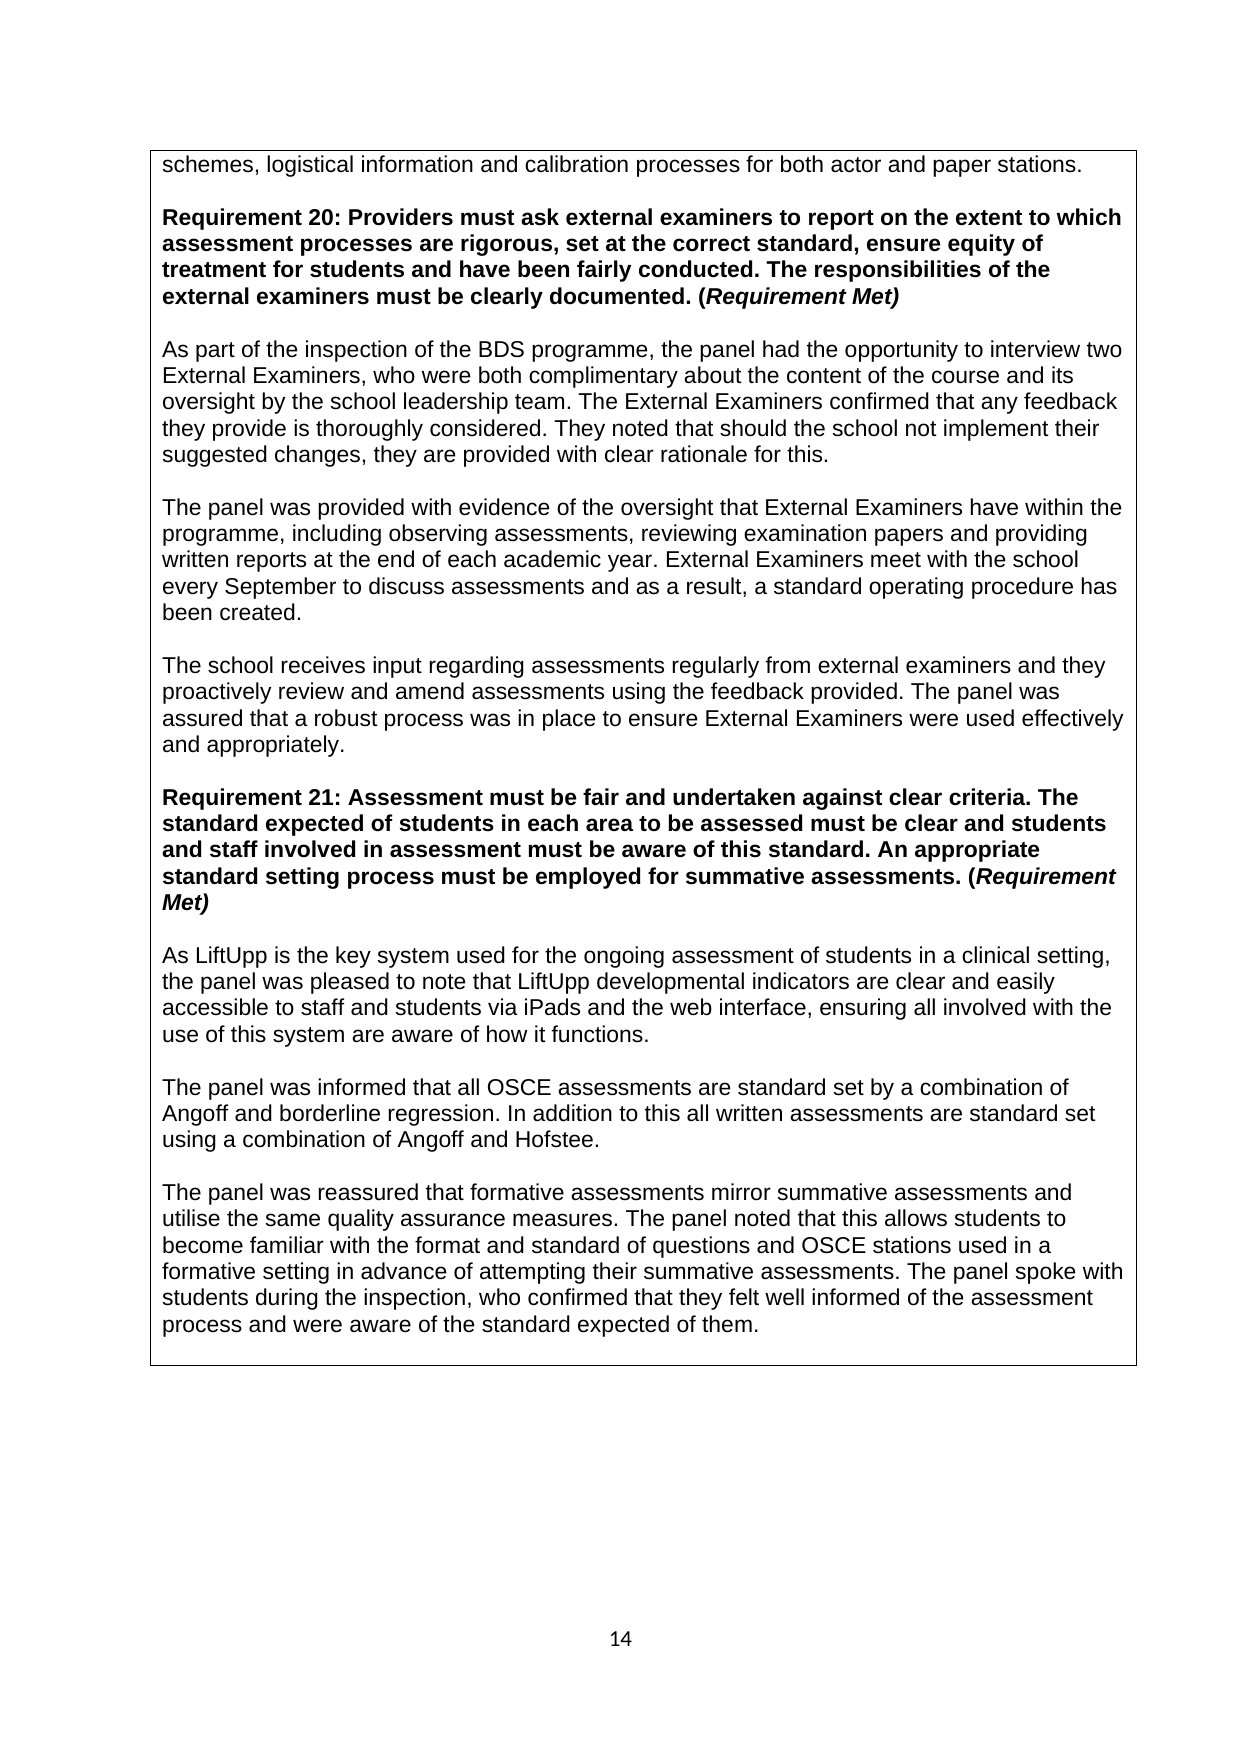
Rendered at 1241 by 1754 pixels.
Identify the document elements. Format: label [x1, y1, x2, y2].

table_cell [151, 151, 1136, 1365]
